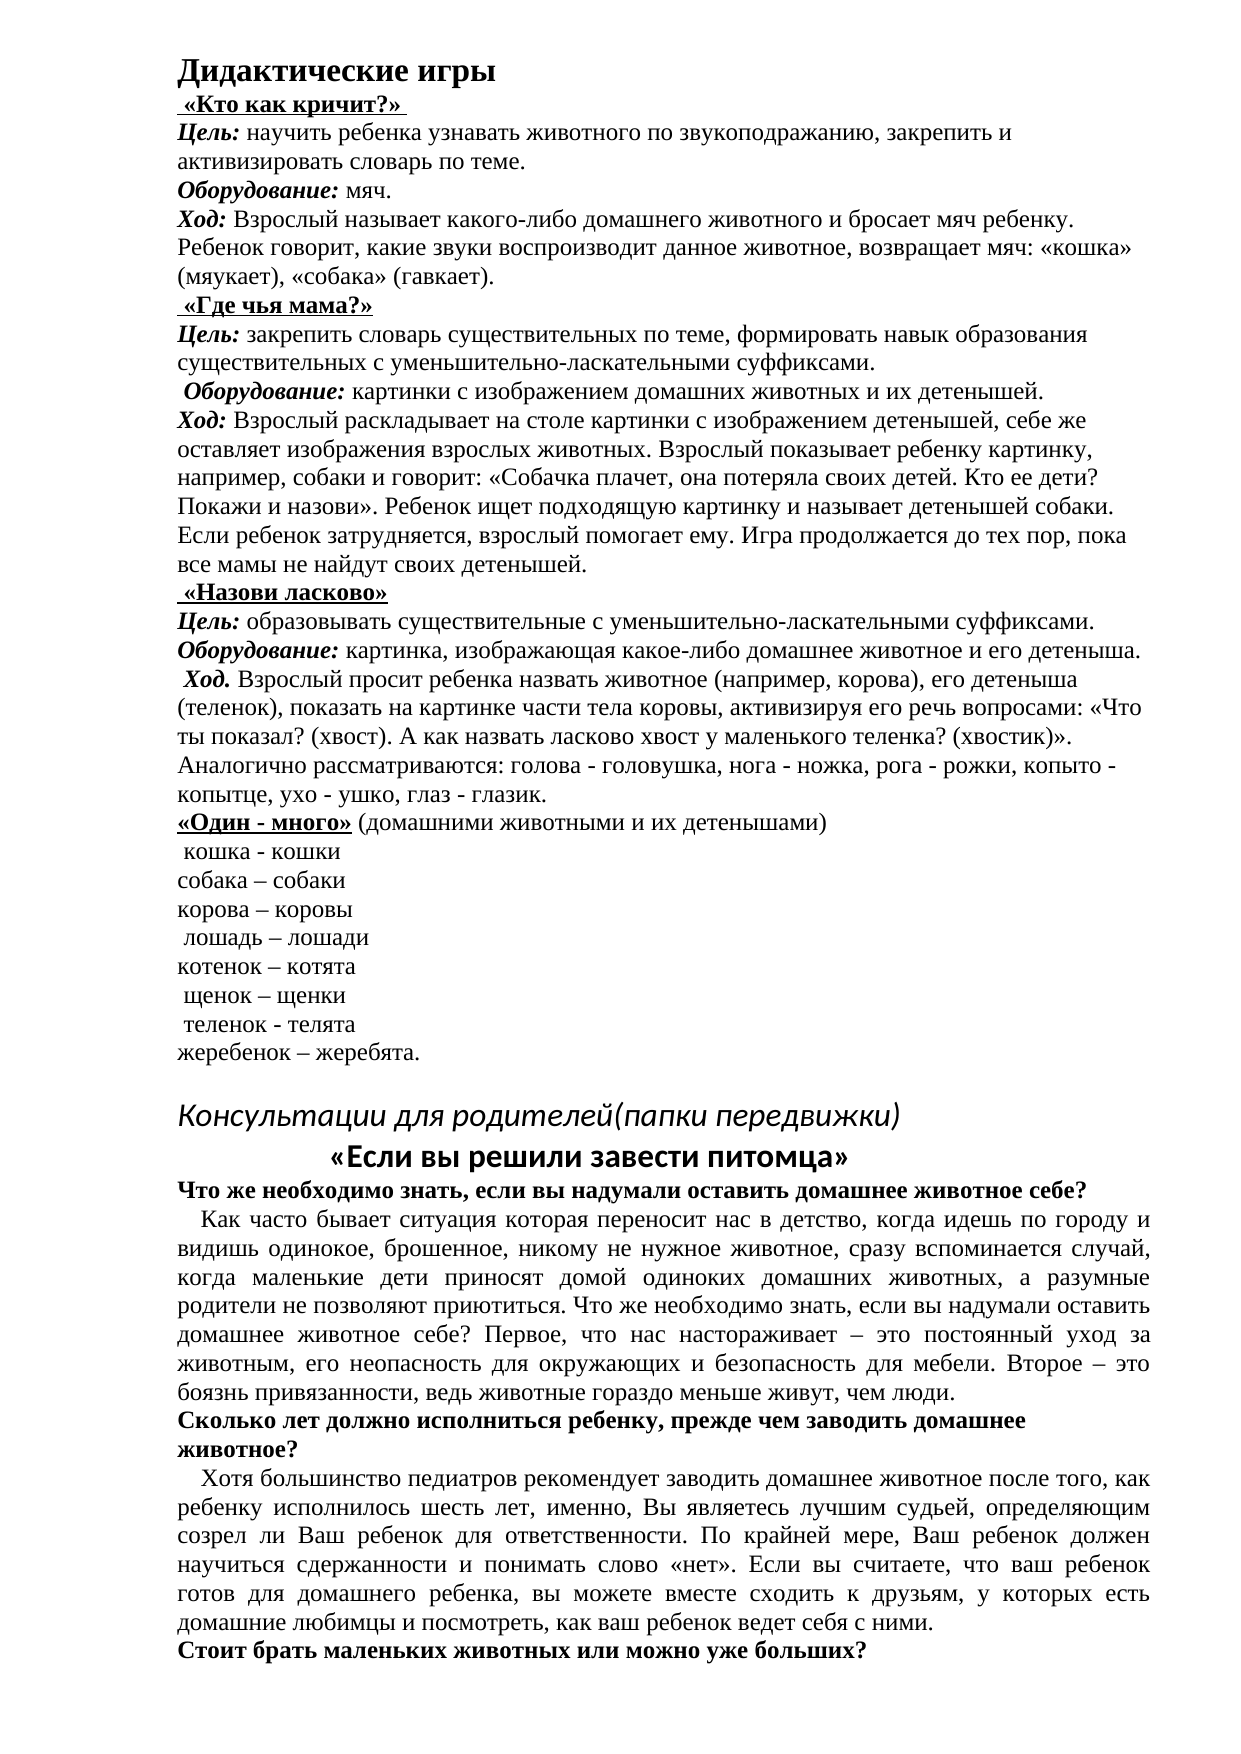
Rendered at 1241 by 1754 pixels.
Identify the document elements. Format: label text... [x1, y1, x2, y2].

text Как часто бывает ситуация которая переносит нас в детство, когда идешь по городу и видишь одинокое, брошенное, никому не нужное животное, сразу вспоминается случай, когда маленькие дети приносят домой одиноких домашних животных, а разумные родители не позволяют приютиться. Что же необходимо знать, если вы надумали оставить домашнее животное себе? Первое, что нас настораживает – это постоянный уход за животным, его неопасность для окружающих и безопасность для мебели. Второе – это боязнь привязанности, ведь животные гораздо меньше живут, чем люди. [177, 1204, 1151, 1406]
text Хотя большинство педиатров рекомендует заводить домашнее животное после того, как ребенку исполнилось шесть лет, именно, Вы являетесь лучшим судьей, определяющим созрел ли Ваш ребенок для ответственности. По крайней мере, Ваш ребенок должен научиться сдержанности и понимать слово «нет». Если вы считаете, что ваш ребенок готов для домашнего ребенка, вы можете вместе сходить к друзьям, у которых есть домашние любимцы и посмотреть, как ваш ребенок ведет себя с ними. [177, 1463, 1151, 1636]
text Цель: образовывать существительные с уменьшительно-ласкательными суффиксами. [177, 606, 1151, 635]
text «Назови ласково» [177, 577, 1151, 606]
text собака – собаки [177, 865, 1151, 894]
text Сколько лет должно исполниться ребенку, прежде чем заводить домашнее животное? [177, 1406, 1151, 1463]
text кошка - кошки [177, 836, 1151, 865]
text Стоит брать маленьких животных или можно уже больших? [177, 1636, 1151, 1664]
text котенок – котята [177, 951, 1151, 980]
text теленок - телята [177, 1009, 1151, 1037]
text «Кто как кричит?» [177, 89, 1151, 117]
text Что же необходимо знать, если вы надумали оставить домашнее животное себе? [177, 1176, 1151, 1204]
text Оборудование: картинка, изображающая какое-либо домашнее животное и его детеныша. [177, 635, 1151, 664]
text жеребенок – жеребята. [177, 1037, 1151, 1066]
text Цель: закрепить словарь существительных по теме, формировать навык образования существительных с уменьшительно-ласкательными суффиксами. [177, 319, 1151, 376]
text «Где чья мама?» [177, 290, 1151, 319]
text лошадь – лошади [177, 922, 1151, 951]
text Ход. Взрослый просит ребенка назвать животное (например, корова), его детеныша (теленок), показать на картинке части тела коровы, активизируя его речь вопросами: «Что ты показал? (хвост). А как назвать ласково хвост у маленького теленка? (хвостик)». Аналогично рассматриваются: голова - головушка, нога - ножка, рога - рожки, копыто - копытце, ухо - ушко, глаз - глазик. [177, 664, 1151, 807]
text Оборудование: мяч. [177, 175, 1151, 204]
text «Если вы решили завести питомца» [177, 1135, 1003, 1176]
text Ход: Взрослый называет какого-либо домашнего животного и бросает мяч ребенку. Ребенок говорит, какие звуки воспроизводит данное животное, возвращает мяч: «кошка» (мяукает), «собака» (гавкает). [177, 204, 1151, 290]
text Оборудование: картинки с изображением домашних животных и их детенышей. [177, 376, 1151, 405]
text Цель: научить ребенка узнавать животного по звукоподражанию, закрепить и активизировать словарь по теме. [177, 117, 1151, 175]
text Ход: Взрослый раскладывает на столе картинки с изображением детенышей, себе же оставляет изображения взрослых животных. Взрослый показывает ребенку картинку, например, собаки и говорит: «Собачка плачет, она потеряла своих детей. Кто ее дети? Покажи и назови». Ребенок ищет подходящую картинку и называет детенышей собаки. Если ребенок затрудняется, взрослый помогает ему. Игра продолжается до тех пор, пока все мамы не найдут своих детенышей. [177, 405, 1151, 577]
text щенок – щенки [177, 980, 1151, 1009]
text корова – коровы [177, 894, 1151, 922]
text Консультации для родителей(папки передвижки) [177, 1094, 1003, 1135]
text Дидактические игры [177, 50, 1151, 89]
text «Один - много» (домашними животными и их детенышами) [177, 807, 1151, 836]
